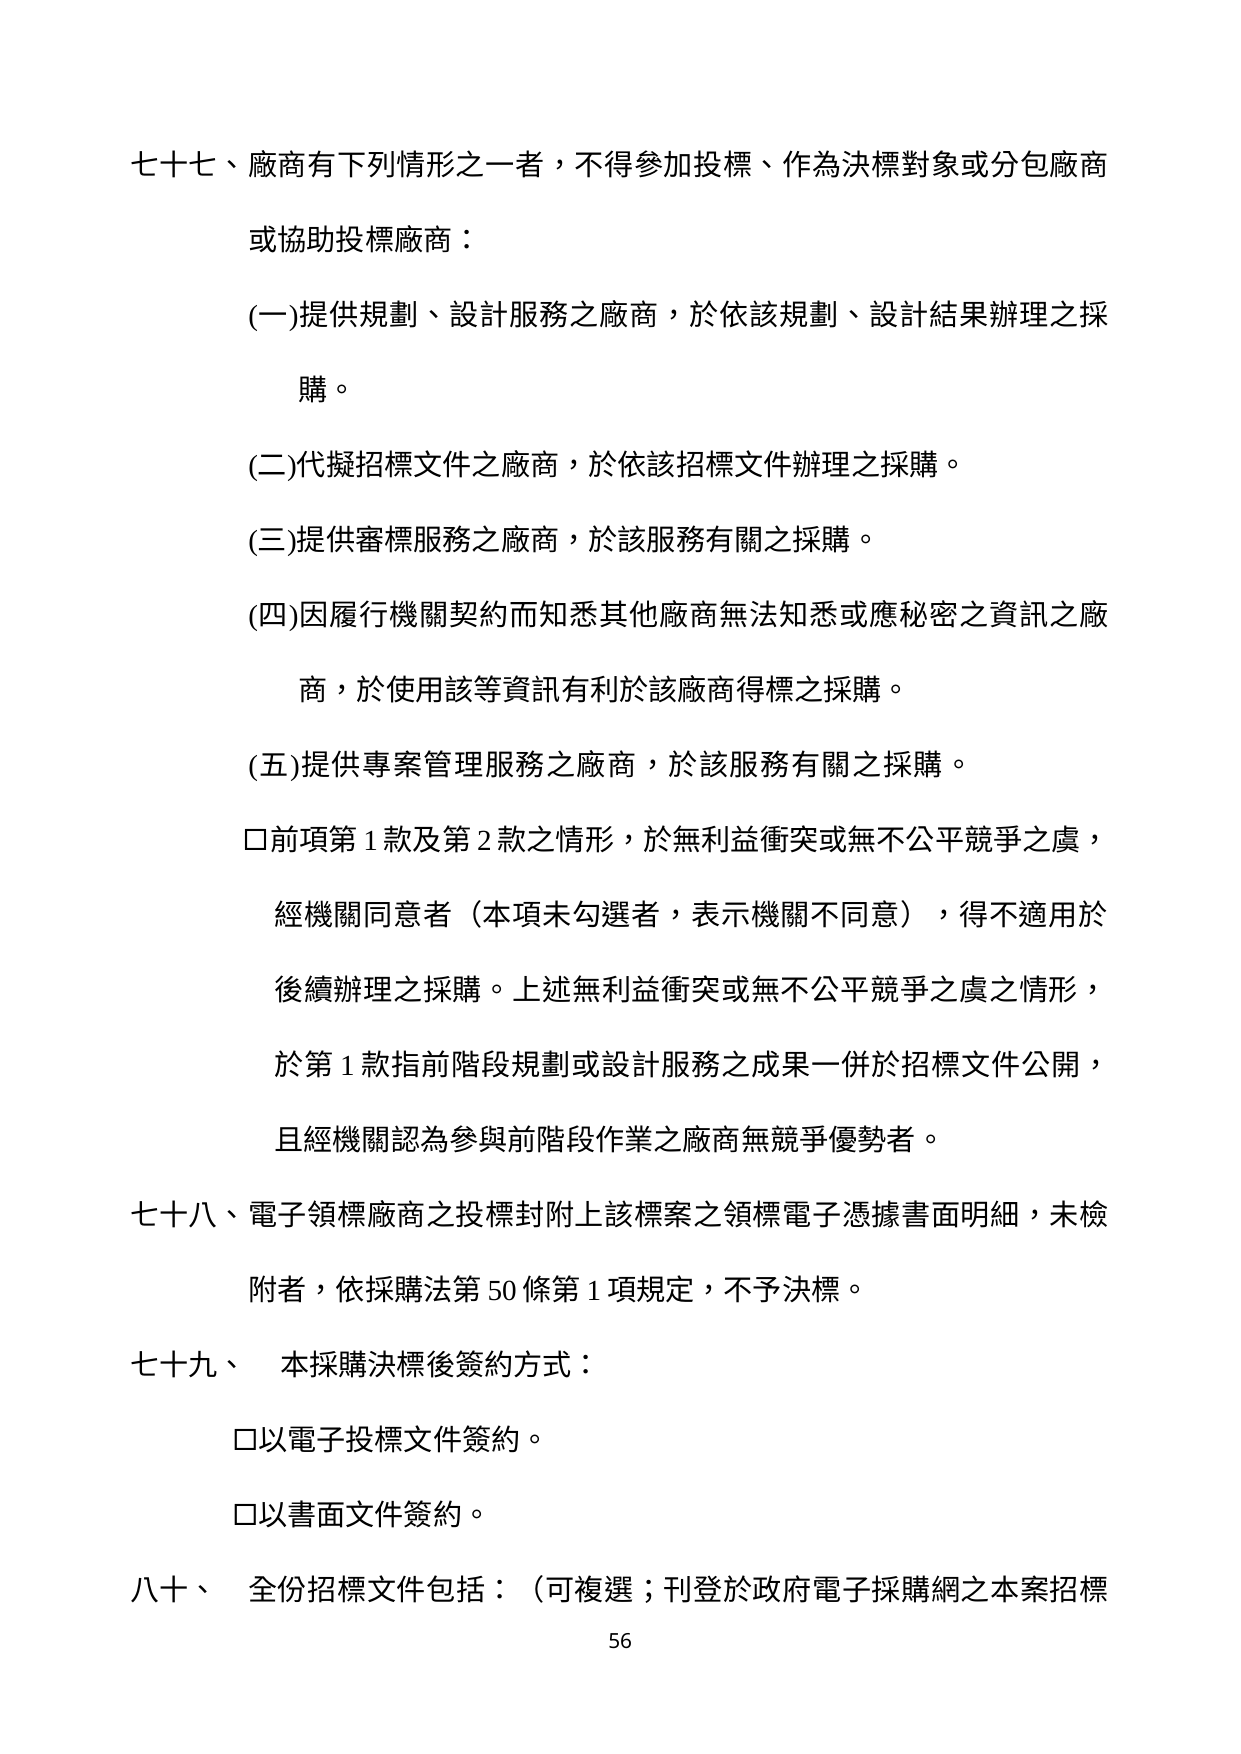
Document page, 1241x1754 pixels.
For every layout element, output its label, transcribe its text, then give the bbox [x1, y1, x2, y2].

text 前項第1款及第2款之情形，於無利益衝突或無不公平競爭之虞，經機關同意者（本項未勾選者，表示機關不同意），得不適用於後續辦理之採購。上述無利益衝突或無不公平競爭之虞之情形，於第1款指前階段規劃或設計服務之成果一併於招標文件公開，且經機關認為參與前階段作業之廠商無競爭優勢者。 [242, 800, 1110, 1175]
text (四)因履行機關契約而知悉其他廠商無法知悉或應秘密之資訊之廠商，於使用該等資訊有利於該廠商得標之採購。 [248, 575, 1110, 725]
list 本採購決標後簽約方式： [130, 1325, 1110, 1400]
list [130, 1550, 1110, 1625]
text (二)代擬招標文件之廠商，於依該招標文件辦理之採購。 [248, 425, 1110, 500]
text (三)提供審標服務之廠商，於該服務有關之採購。 [248, 500, 1110, 575]
text (五)提供專案管理服務之廠商，於該服務有關之採購。 [248, 725, 1110, 800]
list 廠商有下列情形之一者，不得參加投標、作為決標對象或分包廠商或協助投標廠商： [130, 125, 1110, 275]
text 以書面文件簽約。 [217, 1475, 1110, 1550]
list 電子領標廠商之投標封附上該標案之領標電子憑據書面明細，未檢附者，依採購法第50條第1項規定，不予決標。 [130, 1175, 1110, 1325]
text (一)提供規劃、設計服務之廠商，於依該規劃、設計結果辦理之採購。 [248, 275, 1110, 425]
text 以電子投標文件簽約。 [217, 1400, 1110, 1475]
